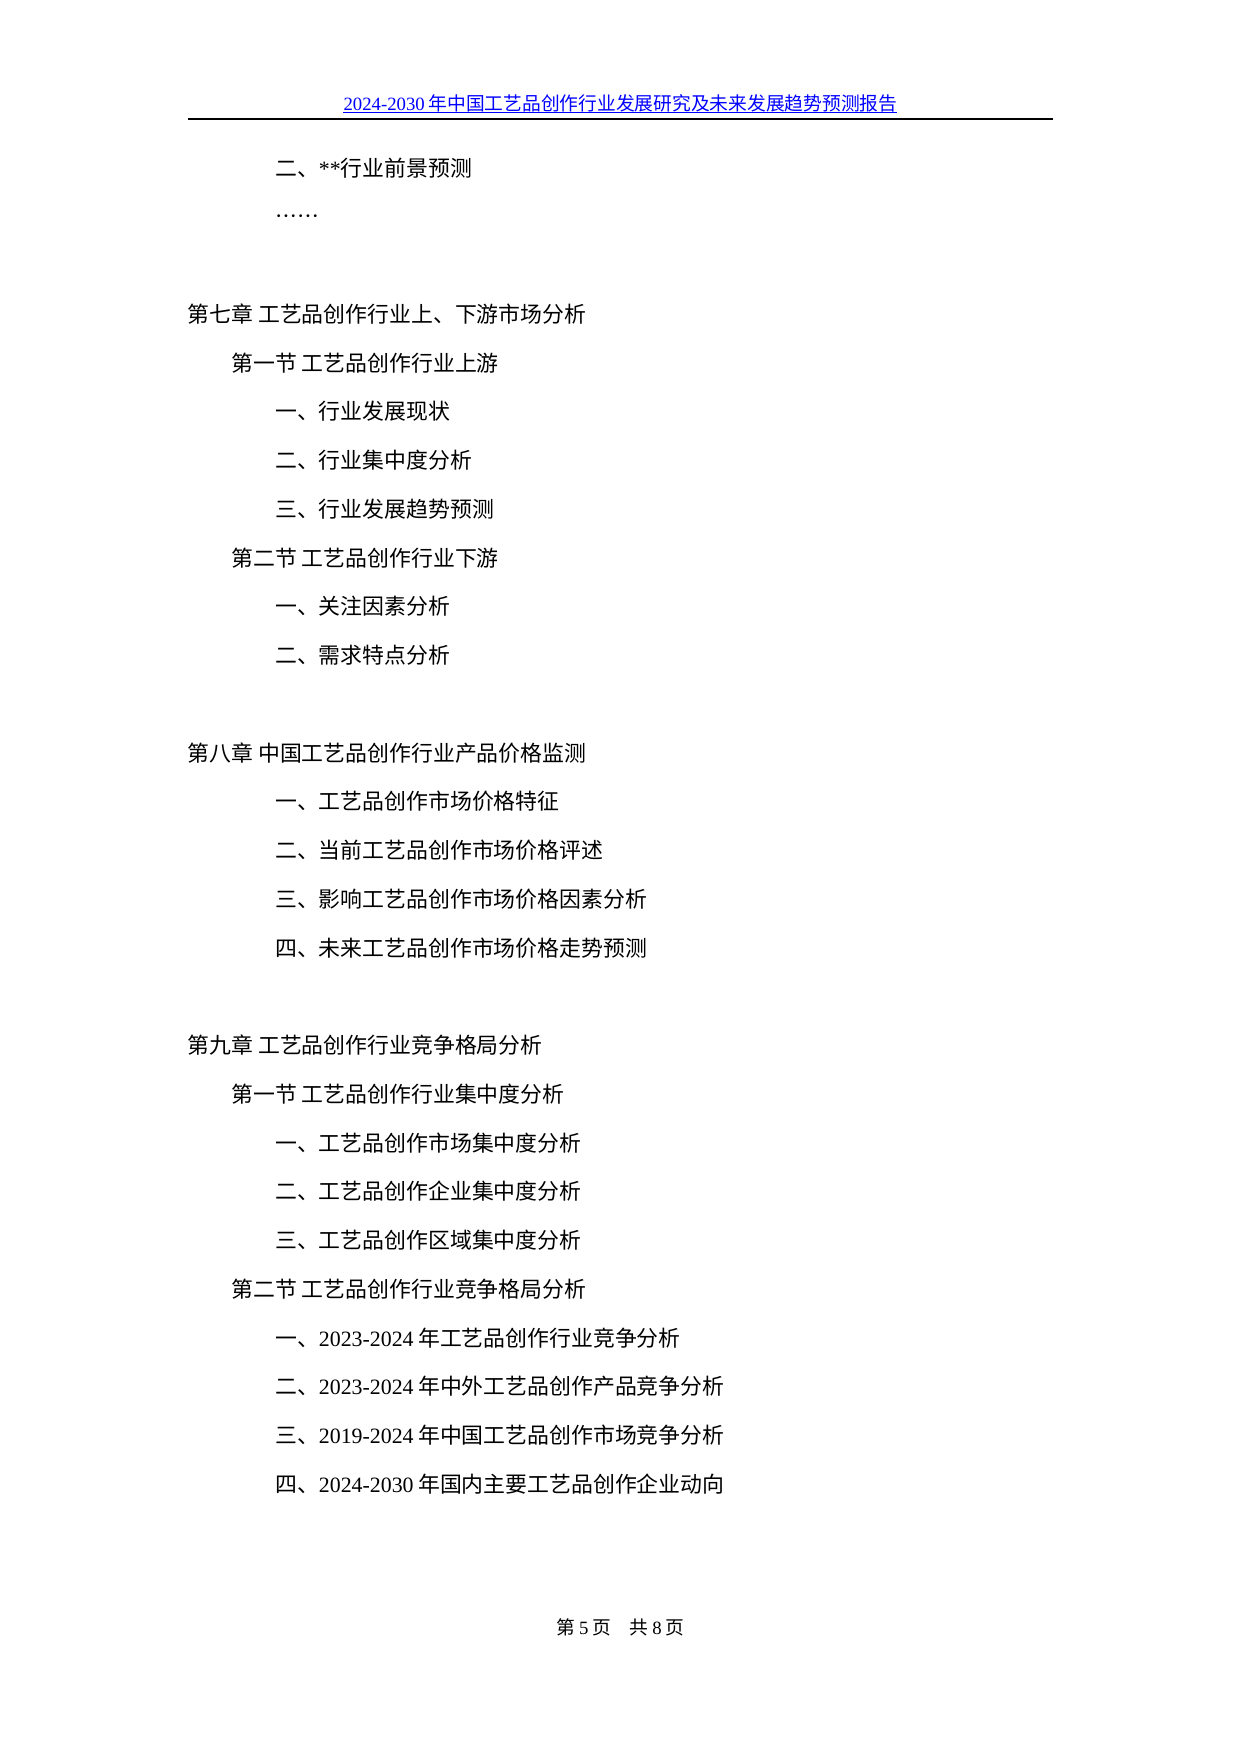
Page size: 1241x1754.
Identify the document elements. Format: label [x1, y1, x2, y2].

text [187, 150, 1053, 1499]
